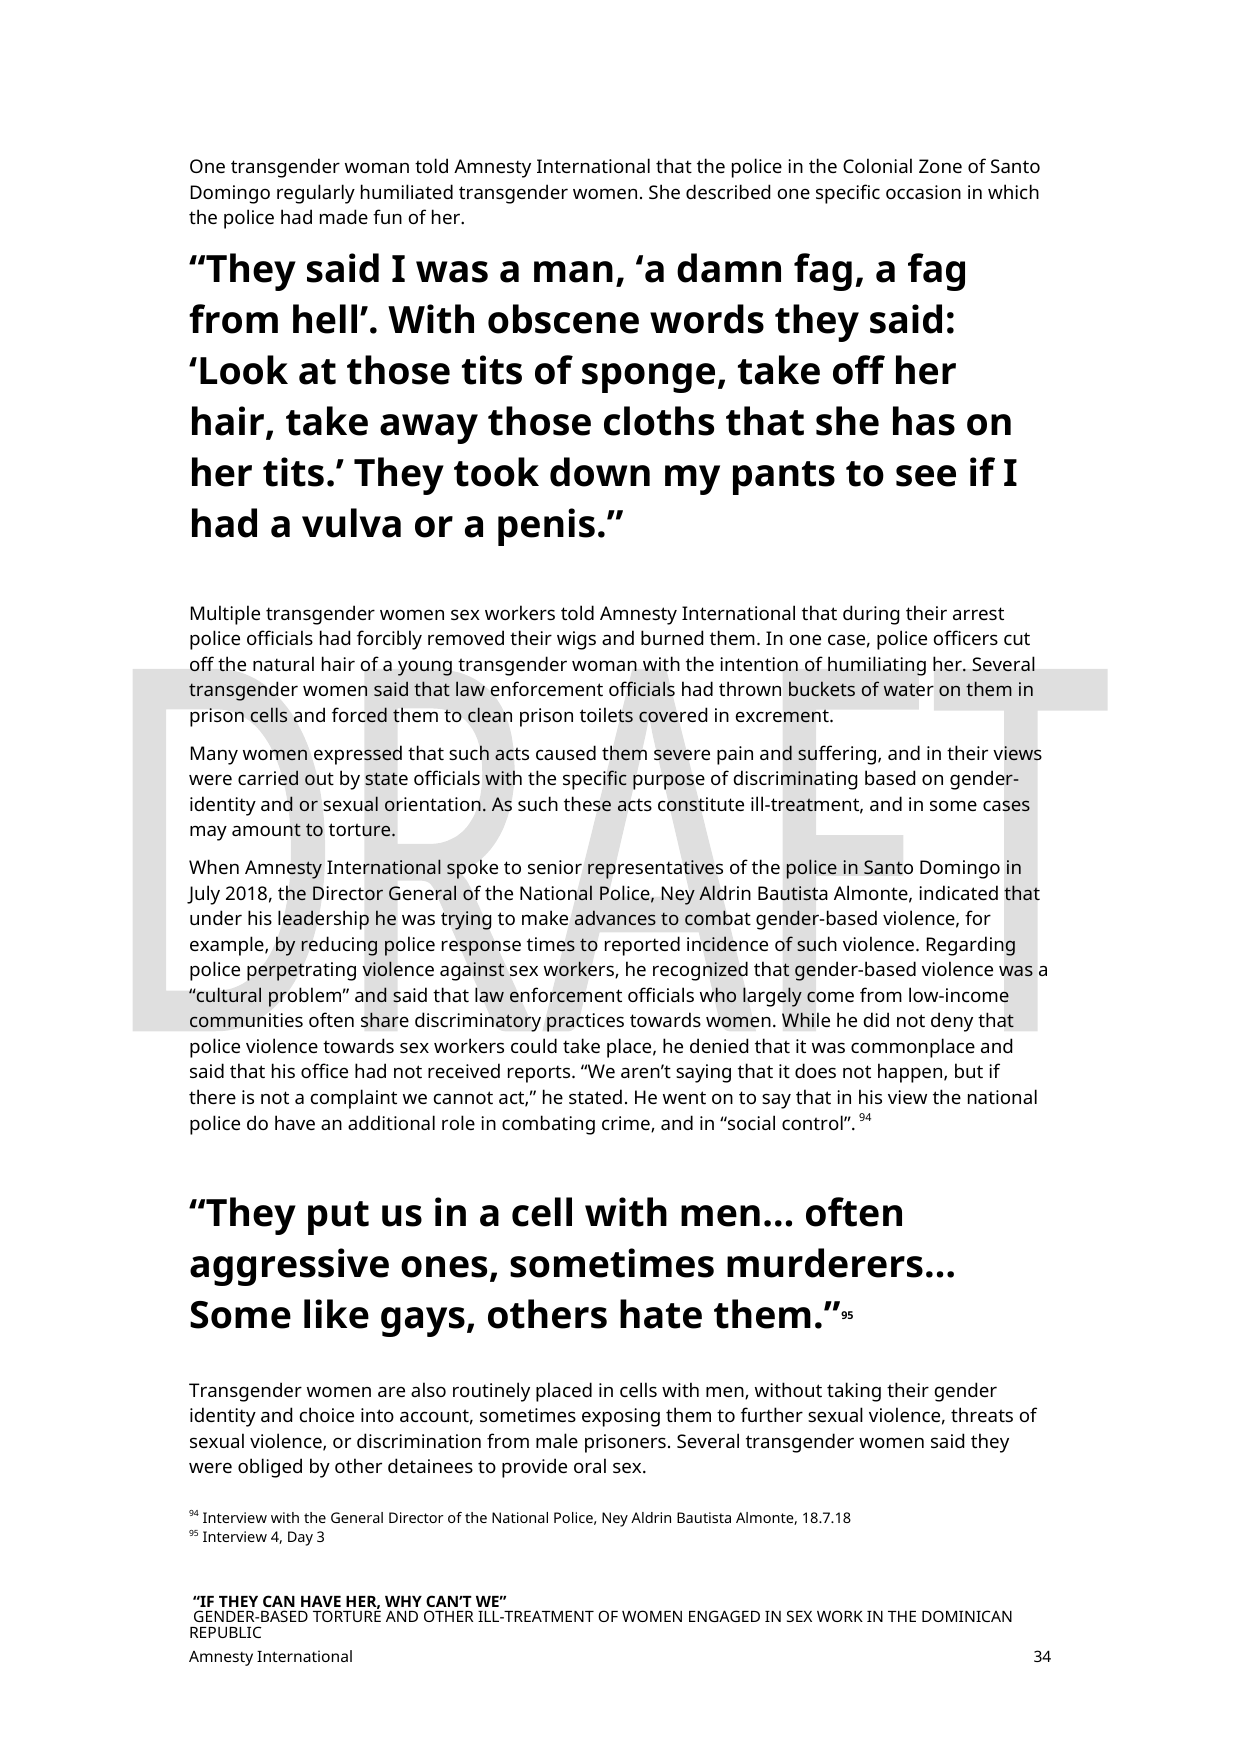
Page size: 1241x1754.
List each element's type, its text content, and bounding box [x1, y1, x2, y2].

text When Amnesty International spoke to senior representatives of the police in Santo Domingo in July 2018, the Director General of the National Police, Ney Aldrin Bautista Almonte, indicated that under his leadership he was trying to make advances to combat gender-based violence, for example, by reducing police response times to reported incidence of such violence. Regarding police perpetrating violence against sex workers, he recognized that gender-based violence was a “cultural problem” and said that law enforcement officials who largely come from low-income communities often share discriminatory practices towards women. While he did not deny that police violence towards sex workers could take place, he denied that it was commonplace and said that his office had not received reports. “We aren’t saying that it does not happen, but if there is not a complaint we cannot act,” he stated. He went on to say that in his view the national police do have an additional role in combating crime, and in “social control”. [189, 854, 1051, 1135]
text Transgender women are also routinely placed in cells with men, without taking their gender identity and choice into account, sometimes exposing them to further sexual violence, threats of sexual violence, or discrimination from male prisoners. Several transgender women said they were obliged by other detainees to provide oral sex. [189, 1377, 1051, 1479]
text One transgender woman told Amnesty International that the police in the Colonial Zone of Santo Domingo regularly humiliated transgender women. She described one specific occasion in which the police had made fun of her. [189, 153, 1051, 230]
text Multiple transgender women sex workers told Amnesty International that during their arrest police officials had forcibly removed their wigs and burned them. In one case, police officers cut off the natural hair of a young transgender woman with the intention of humiliating her. Several transgender women said that law enforcement officials had thrown buckets of water on them in prison cells and forced them to clean prison toilets covered in excrement. [189, 600, 1051, 727]
text “They said I was a man, ‘a damn fag, a fag from hell’. With obscene words they said: ‘Look at those tits of sponge, take off her hair, take away those cloths that she has on her tits.’ They took down my pants to see if I had a vulva or a penis.” [189, 243, 1051, 549]
text Many women expressed that such acts caused them severe pain and suffering, and in their views were carried out by state officials with the specific purpose of discriminating based on gender-identity and or sexual orientation. As such these acts constitute ill-treatment, and in some cases may amount to torture. [189, 740, 1051, 842]
text “They put us in a cell with men… often aggressive ones, sometimes murderers… Some like gays, others hate them.” [189, 1186, 1051, 1339]
